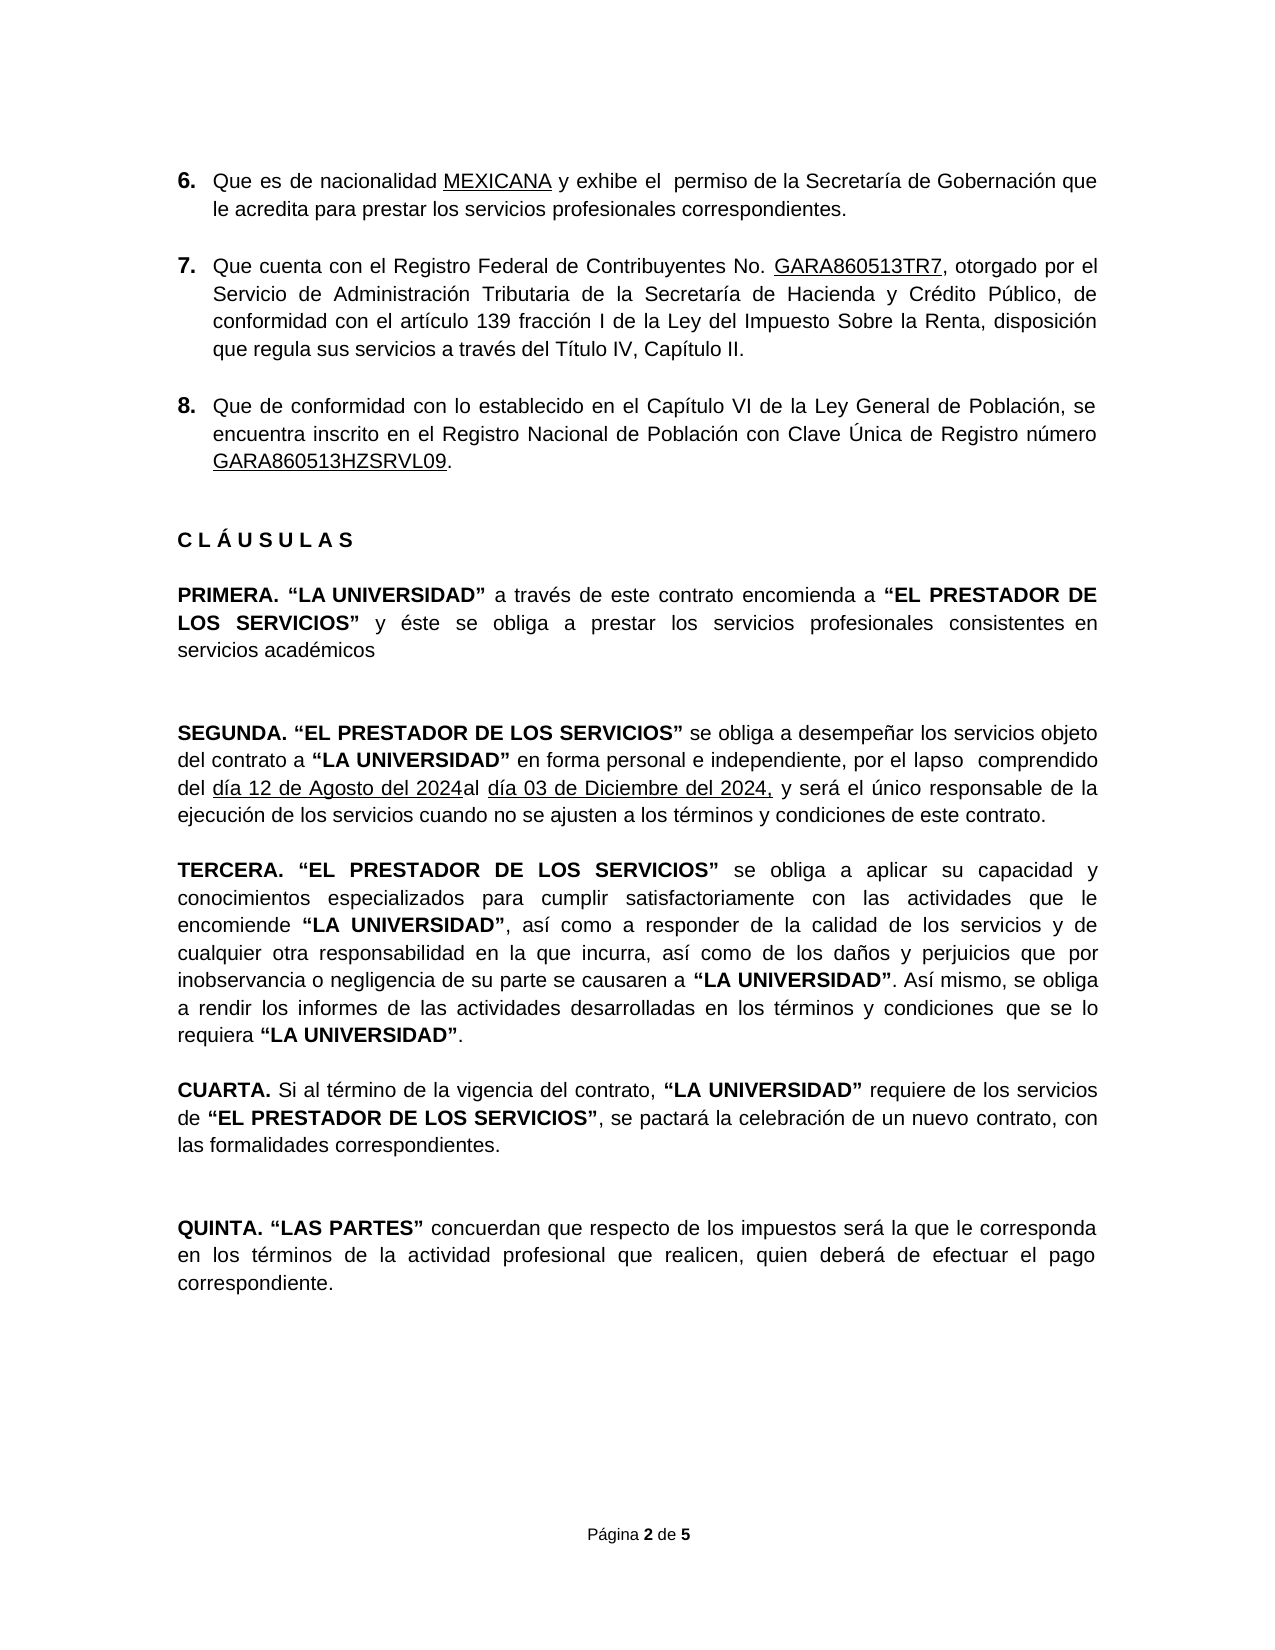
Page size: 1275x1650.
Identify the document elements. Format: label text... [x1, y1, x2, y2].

subtitle C L Á U S U L A S [177, 528, 1098, 552]
text QUINTA. “LAS PARTES” concuerdan que respecto de los impuestos será la que le corresponda en los términos de la actividad profesional que realicen, quien deberá de efectuar el pago correspondiente. [177, 1216, 1098, 1295]
text TERCERA. “EL PRESTADOR DE LOS SERVICIOS” se obliga a aplicar su capacidad y conocimientos especializados para cumplir satisfactoriamente con las actividades que le encomiende “LA UNIVERSIDAD”, así como a responder de la calidad de los servicios y de cualquier otra responsabilidad en la que incurra, así como de los daños y perjuicios que por inobservancia o negligencia de su parte se causaren a “LA UNIVERSIDAD”. Así mismo, se obliga a rendir los informes de las actividades desarrolladas en los términos y condiciones que se lo requiera “LA UNIVERSIDAD”. [177, 858, 1098, 1047]
list Que es de nacionalidad MEXICANA y exhibe el permiso de la Secretaría de Gobernación que le acredita para prestar los servicios profesionales correspondientes. [177, 167, 1098, 221]
list Que de conformidad con lo establecido en el Capítulo VI de la Ley General de Población, se encuentra inscrito en el Registro Nacional de Población con Clave Única de Registro número GARA860513HZSRVL09. [177, 392, 1098, 473]
text CUARTA. Si al término de la vigencia del contrato, “LA UNIVERSIDAD” requiere de los servicios de “EL PRESTADOR DE LOS SERVICIOS”, se pactará la celebración de un nuevo contrato, con las formalidades correspondientes. [177, 1078, 1098, 1157]
text SEGUNDA. “EL PRESTADOR DE LOS SERVICIOS” se obliga a desempeñar los servicios objeto del contrato a “LA UNIVERSIDAD” en forma personal e independiente, por el lapso comprendido del día 12 de Agosto del 2024 al día 03 de Diciembre del 2024, y será el único responsable de la ejecución de los servicios cuando no se ajusten a los términos y condiciones de este contrato. [177, 721, 1098, 827]
list Que cuenta con el Registro Federal de Contribuyentes No. GARA860513TR7, otorgado por el Servicio de Administración Tributaria de la Secretaría de Hacienda y Crédito Público, de conformidad con el artículo 139 fracción I de la Ley del Impuesto Sobre la Renta, disposición que regula sus servicios a través del Título IV, Capítulo II. [177, 252, 1098, 361]
text PRIMERA. “LA UNIVERSIDAD” a través de este contrato encomienda a “EL PRESTADOR DE LOS SERVICIOS” y éste se obliga a prestar los servicios profesionales consistentes en servicios académicos [177, 583, 1098, 662]
